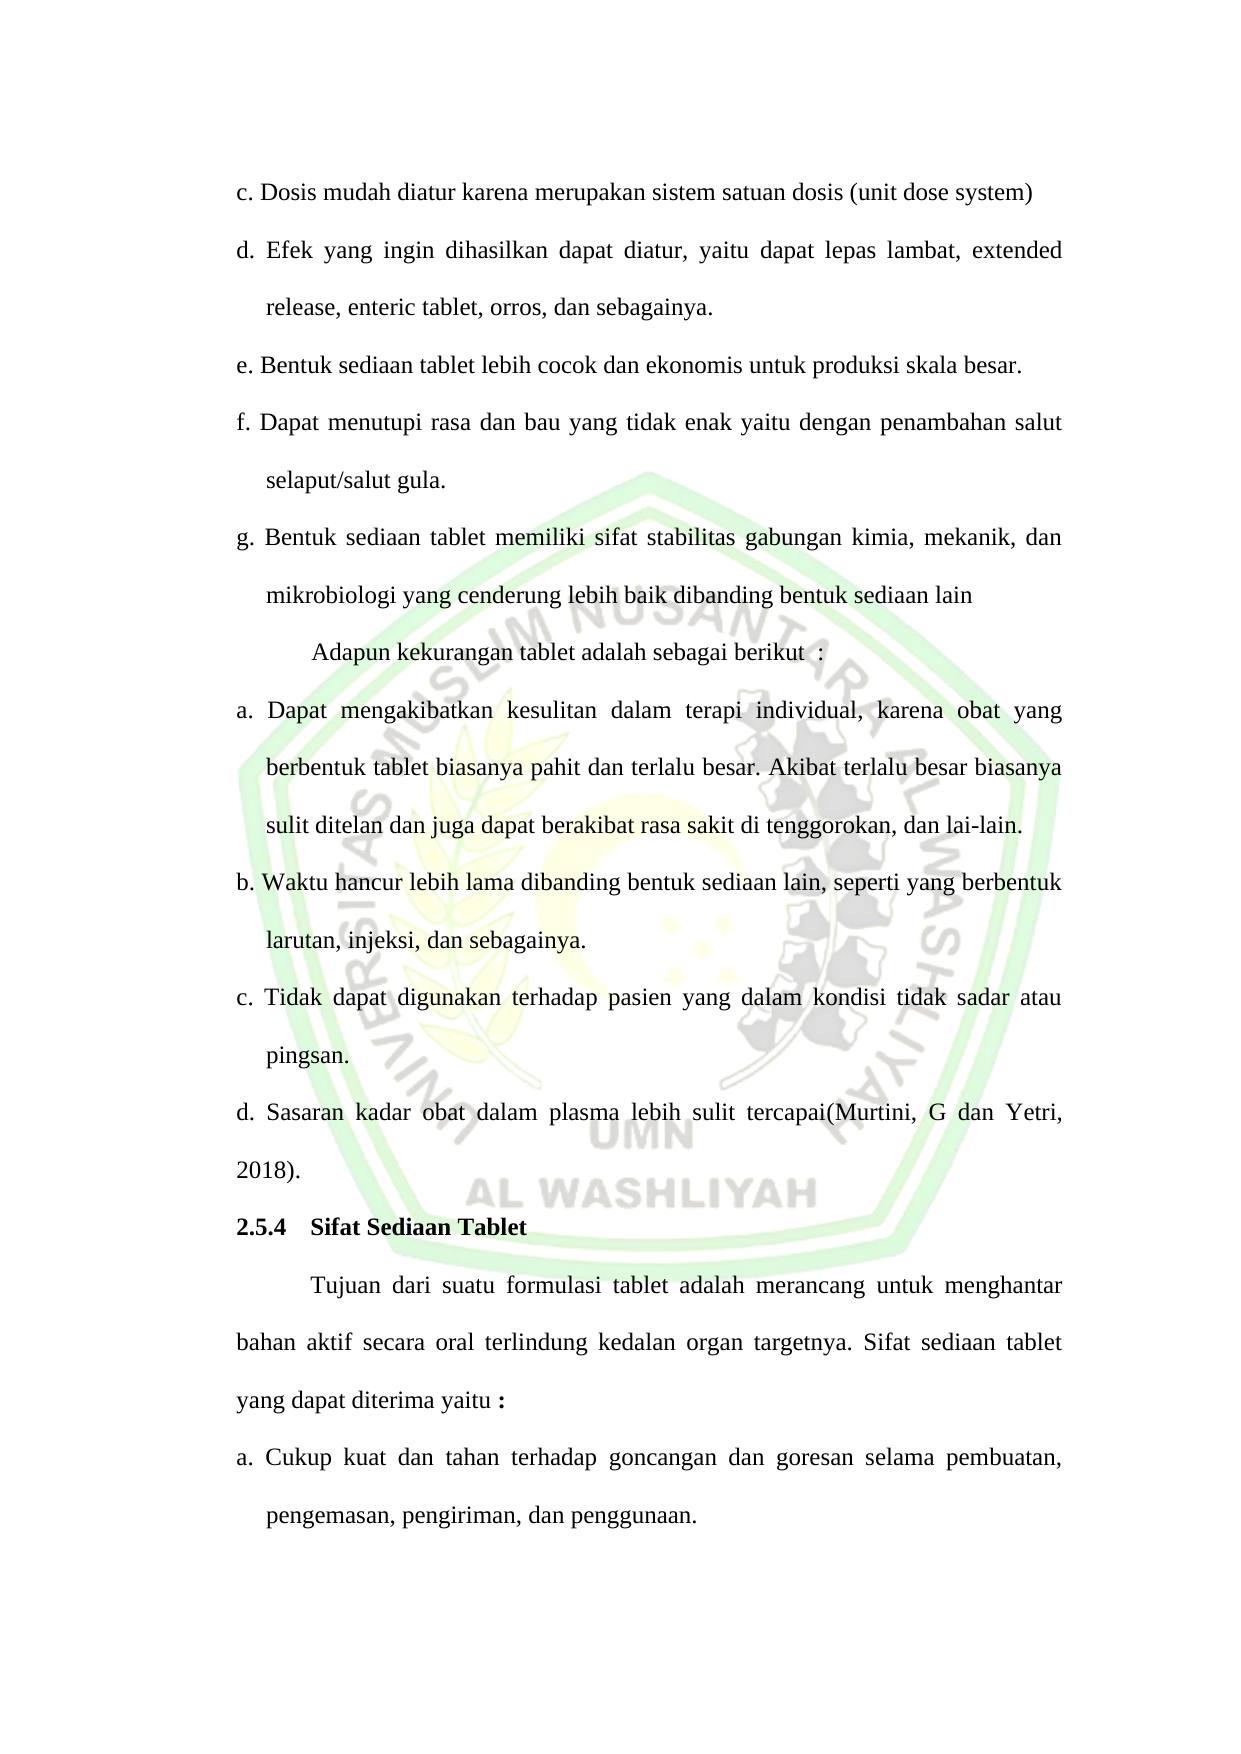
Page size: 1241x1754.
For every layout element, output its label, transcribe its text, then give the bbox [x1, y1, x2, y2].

text d. Efek yang ingin dihasilkan dapat diatur, yaitu dapat lepas lambat, extended release, enteric tablet, orros, dan sebagainya. [236, 235, 1063, 321]
text e. Bentuk sediaan tablet lebih cocok dan ekonomis untuk produksi skala besar. [236, 350, 1063, 378]
text Tujuan dari suatu formulasi tablet adalah merancang untuk menghantar bahan aktif secara oral terlindung kedalan organ targetnya. Sifat sediaan tablet yang dapat diterima yaitu : [236, 1270, 1063, 1413]
text f. Dapat menutupi rasa dan bau yang tidak enak yaitu dengan penambahan salut selaput/salut gula. [236, 407, 1063, 493]
text c. Tidak dapat digunakan terhadap pasien yang dalam kondisi tidak sadar atau pingsan. [236, 982, 1063, 1068]
text d. Sasaran kadar obat dalam plasma lebih sulit tercapai(Murtini, G dan Yetri, 2018). [236, 1097, 1063, 1183]
text g. Bentuk sediaan tablet memiliki sifat stabilitas gabungan kimia, mekanik, dan mikrobiologi yang cenderung lebih baik dibanding bentuk sediaan lain [236, 522, 1063, 608]
text 2.5.4 Sifat Sediaan Tablet [236, 1212, 1063, 1241]
text b. Waktu hancur lebih lama dibanding bentuk sediaan lain, seperti yang berbentuk larutan, injeksi, dan sebagainya. [236, 867, 1063, 953]
text Adapun kekurangan tablet adalah sebagai berikut : [236, 637, 1063, 666]
text a. Dapat mengakibatkan kesulitan dalam terapi individual, karena obat yang berbentuk tablet biasanya pahit dan terlalu besar. Akibat terlalu besar biasanya sulit ditelan dan juga dapat berakibat rasa sakit di tenggorokan, dan lai-lain. [236, 695, 1063, 838]
text c. Dosis mudah diatur karena merupakan sistem satuan dosis (unit dose system) [236, 177, 1063, 206]
text a. Cukup kuat dan tahan terhadap goncangan dan goresan selama pembuatan, pengemasan, pengiriman, dan penggunaan. [236, 1442, 1063, 1528]
